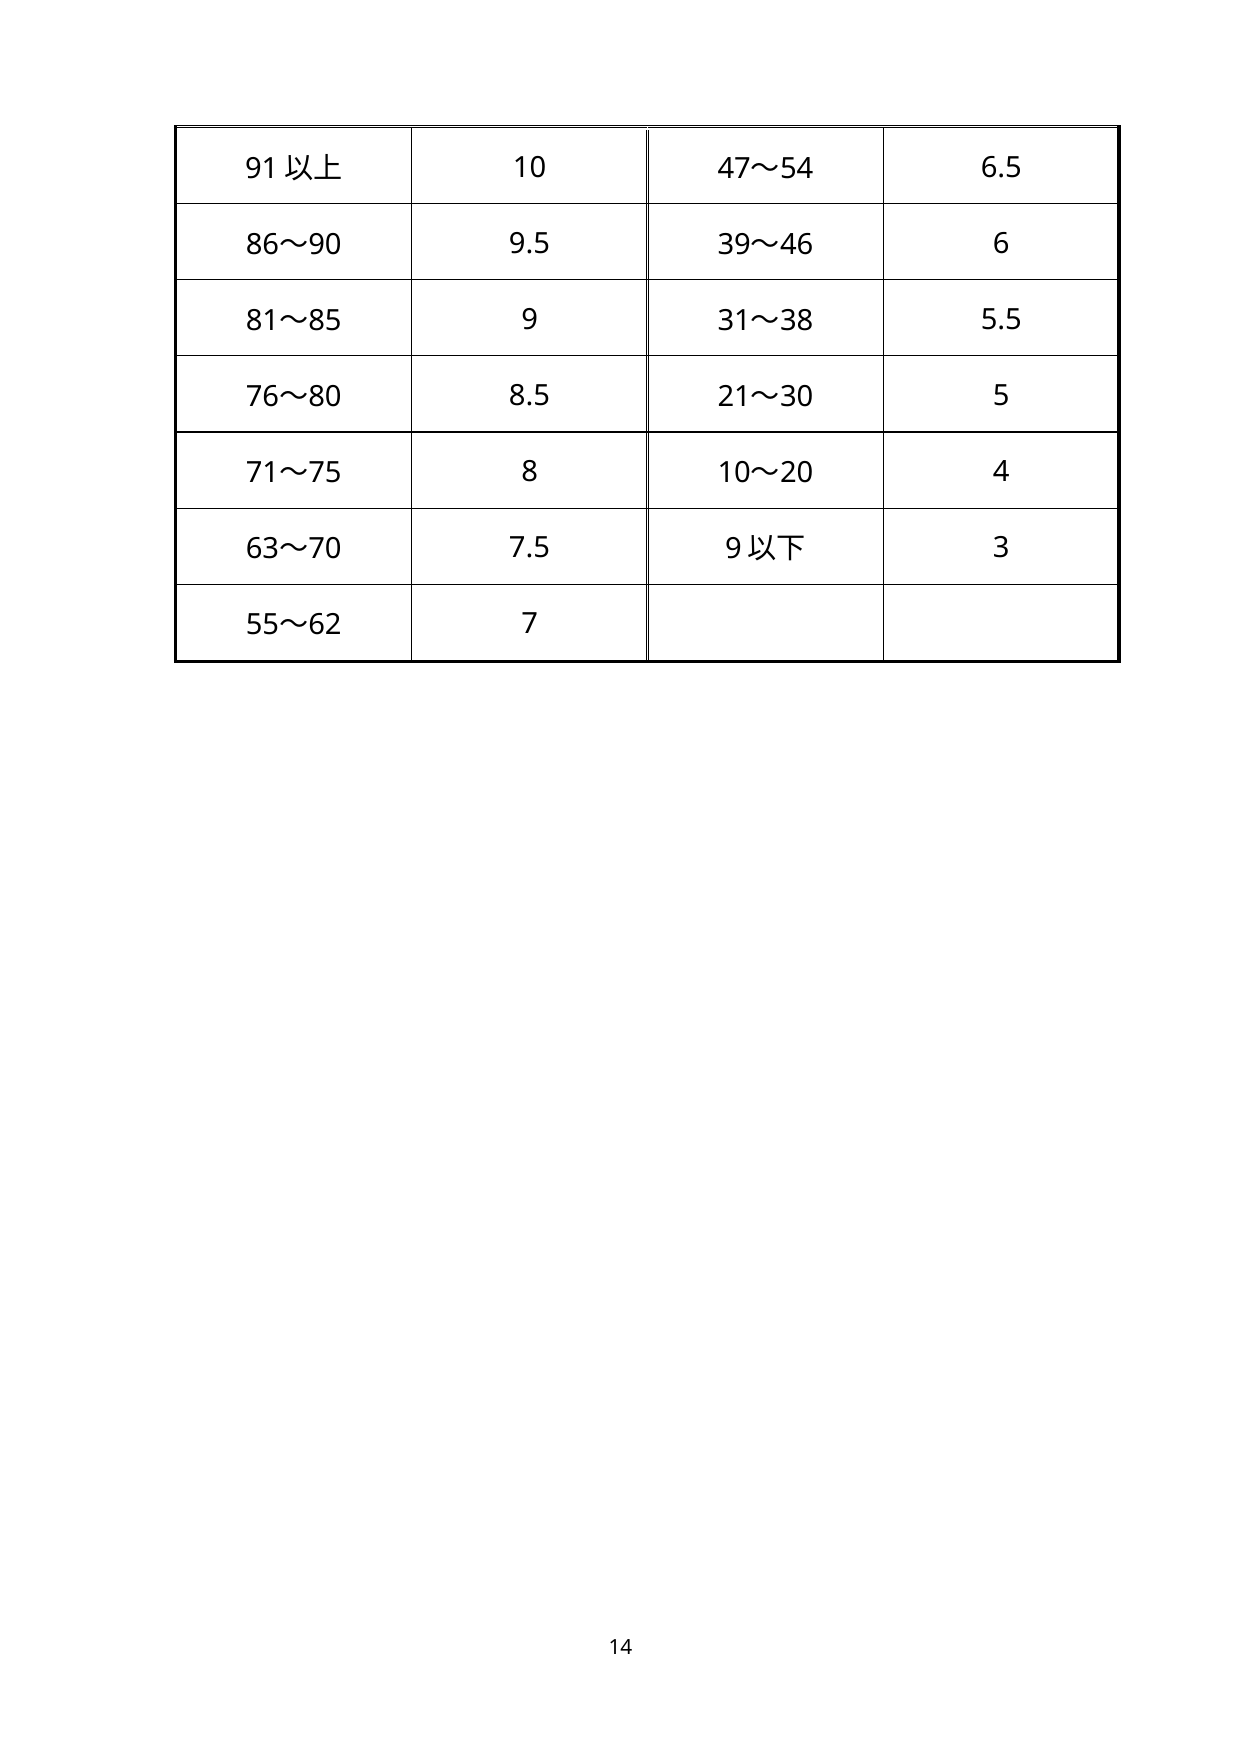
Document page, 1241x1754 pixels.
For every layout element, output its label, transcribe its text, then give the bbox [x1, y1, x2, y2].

table_cell 8 [412, 433, 646, 507]
table_cell 3 [884, 509, 1117, 583]
table_cell 5.5 [884, 280, 1117, 355]
table_cell 21～30 [649, 356, 883, 431]
table_cell 6 [884, 204, 1117, 279]
table_cell 9.5 [412, 204, 646, 279]
table_cell 7.5 [412, 509, 646, 583]
table_cell 31～38 [649, 280, 883, 355]
table_cell 55～62 [177, 585, 411, 659]
table_cell 86～90 [177, 204, 411, 279]
table_cell 10～20 [649, 433, 883, 507]
table_cell 81～85 [177, 280, 411, 355]
table_cell 6.5 [884, 128, 1117, 203]
table_cell [884, 585, 1117, 659]
table_cell 71～75 [177, 433, 411, 507]
table_cell 7 [412, 585, 646, 659]
table_cell 76～80 [177, 356, 411, 431]
table_cell 9 [412, 280, 646, 355]
table_cell 9以下 [649, 509, 883, 583]
table_cell 5 [884, 356, 1117, 431]
table_cell 4 [884, 433, 1117, 507]
table_cell 39～46 [649, 204, 883, 279]
table_cell [649, 585, 883, 659]
table_cell 63～70 [177, 509, 411, 583]
table_cell 47～54 [647, 128, 883, 203]
table_cell 10 [412, 128, 647, 203]
table_cell 91以上 [177, 128, 411, 203]
table_cell 8.5 [412, 356, 646, 431]
